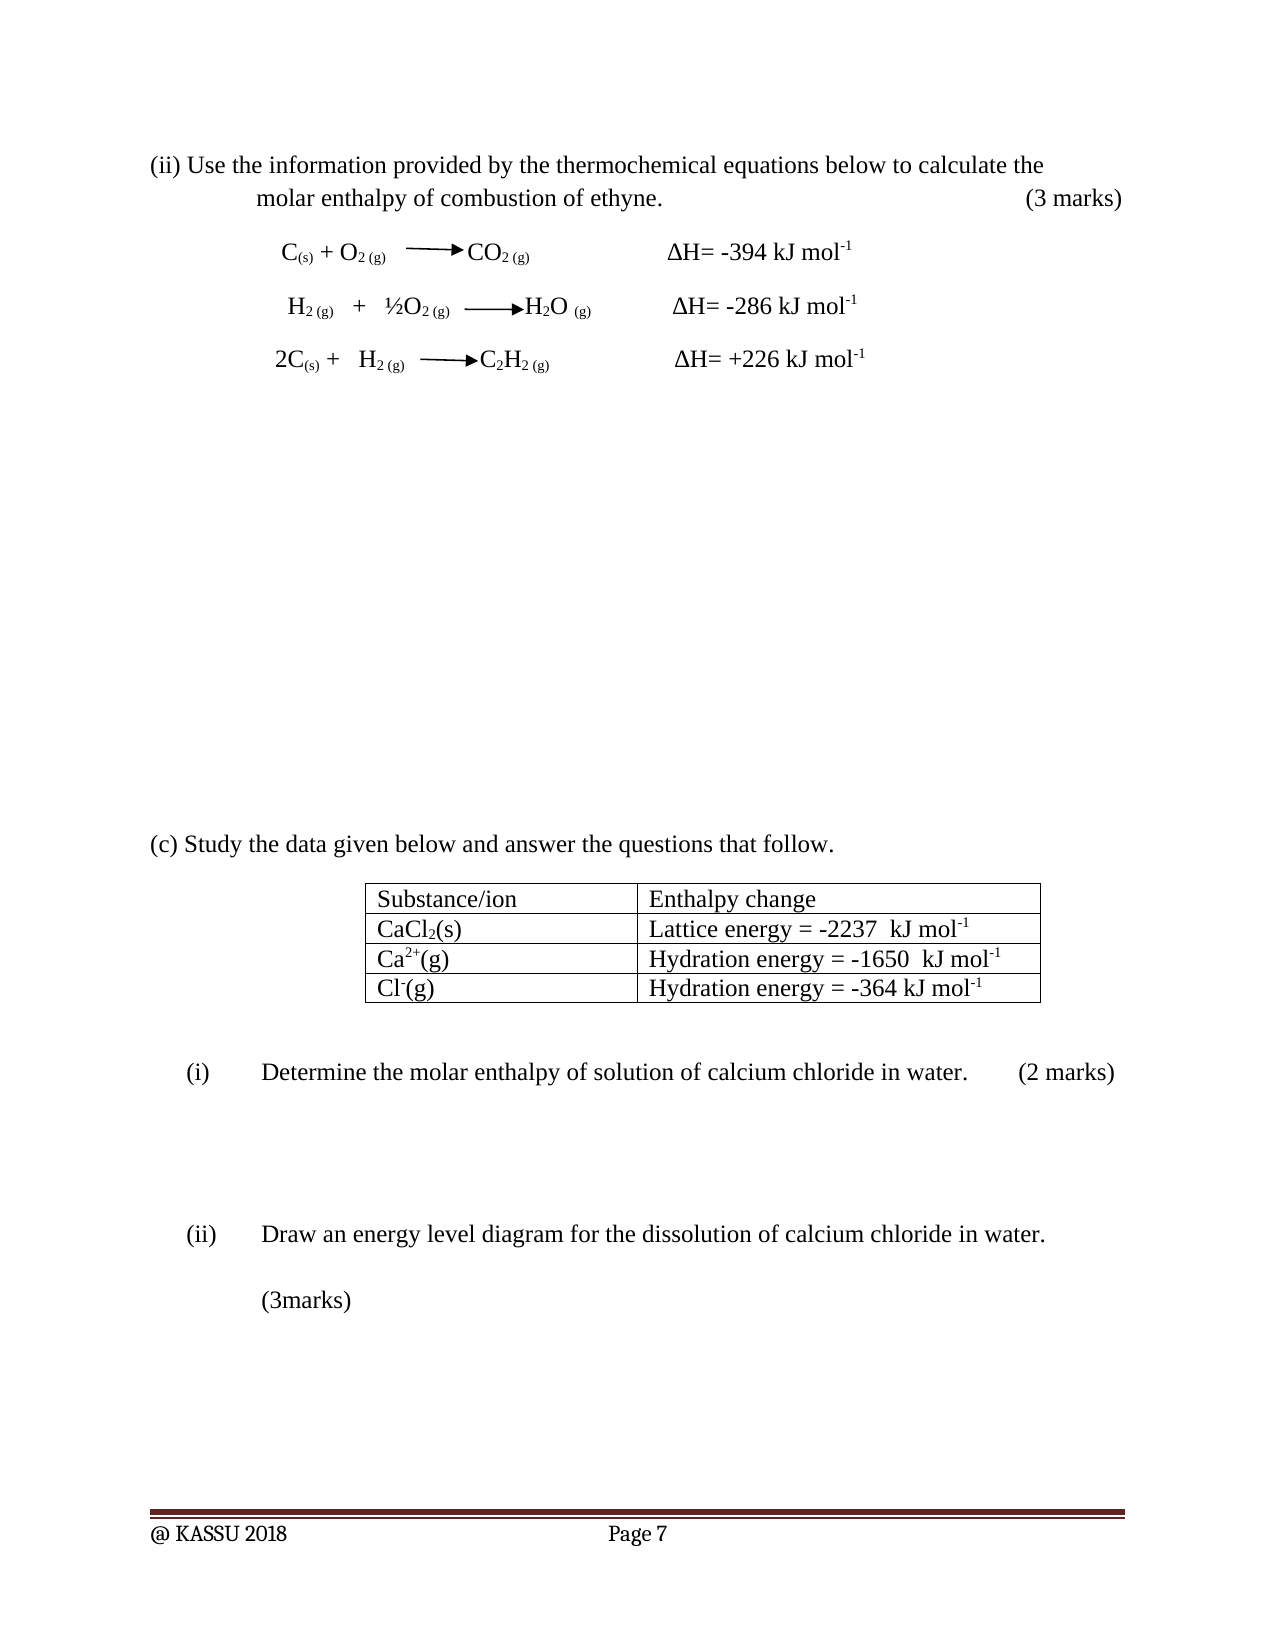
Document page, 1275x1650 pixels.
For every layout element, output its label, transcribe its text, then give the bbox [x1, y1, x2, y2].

table_header Substance/ion [366, 884, 637, 913]
text C(s) + O2 (g) CO2 (g) ∆H= -394 kJ mol-1 [150, 237, 1125, 266]
table_cell Hydration energy = -364 kJ mol-1 [638, 974, 1040, 1002]
text (ii) Use the information provided by the thermochemical equations below to calculate the molar enthalpy of combustion of ethyne. (3 marks) [150, 150, 1125, 212]
text H2 (g) + ½O2 (g) H2O (g) ∆H= -286 kJ mol-1 [150, 291, 1125, 319]
table_header Enthalpy change [638, 884, 1040, 913]
table_cell Hydration energy = -1650 kJ mol-1 [638, 944, 1040, 972]
table_cell Cl-(g) [366, 974, 637, 1002]
table_cell Ca2+(g) [366, 944, 637, 972]
list Determine the molar enthalpy of solution of calcium chloride in water. (2 marks) [186, 1057, 1125, 1086]
text (c) Study the data given below and answer the questions that follow. [150, 829, 1125, 858]
text 2C(s) + H2 (g) C2H2 (g) ∆H= +226 kJ mol-1 [150, 344, 1125, 373]
list Draw an energy level diagram for the dissolution of calcium chloride in water. (3marks) [186, 1219, 1125, 1313]
table_cell Lattice energy = -2237 kJ mol-1 [638, 914, 1040, 943]
table_cell CaCl2(s) [366, 914, 637, 943]
